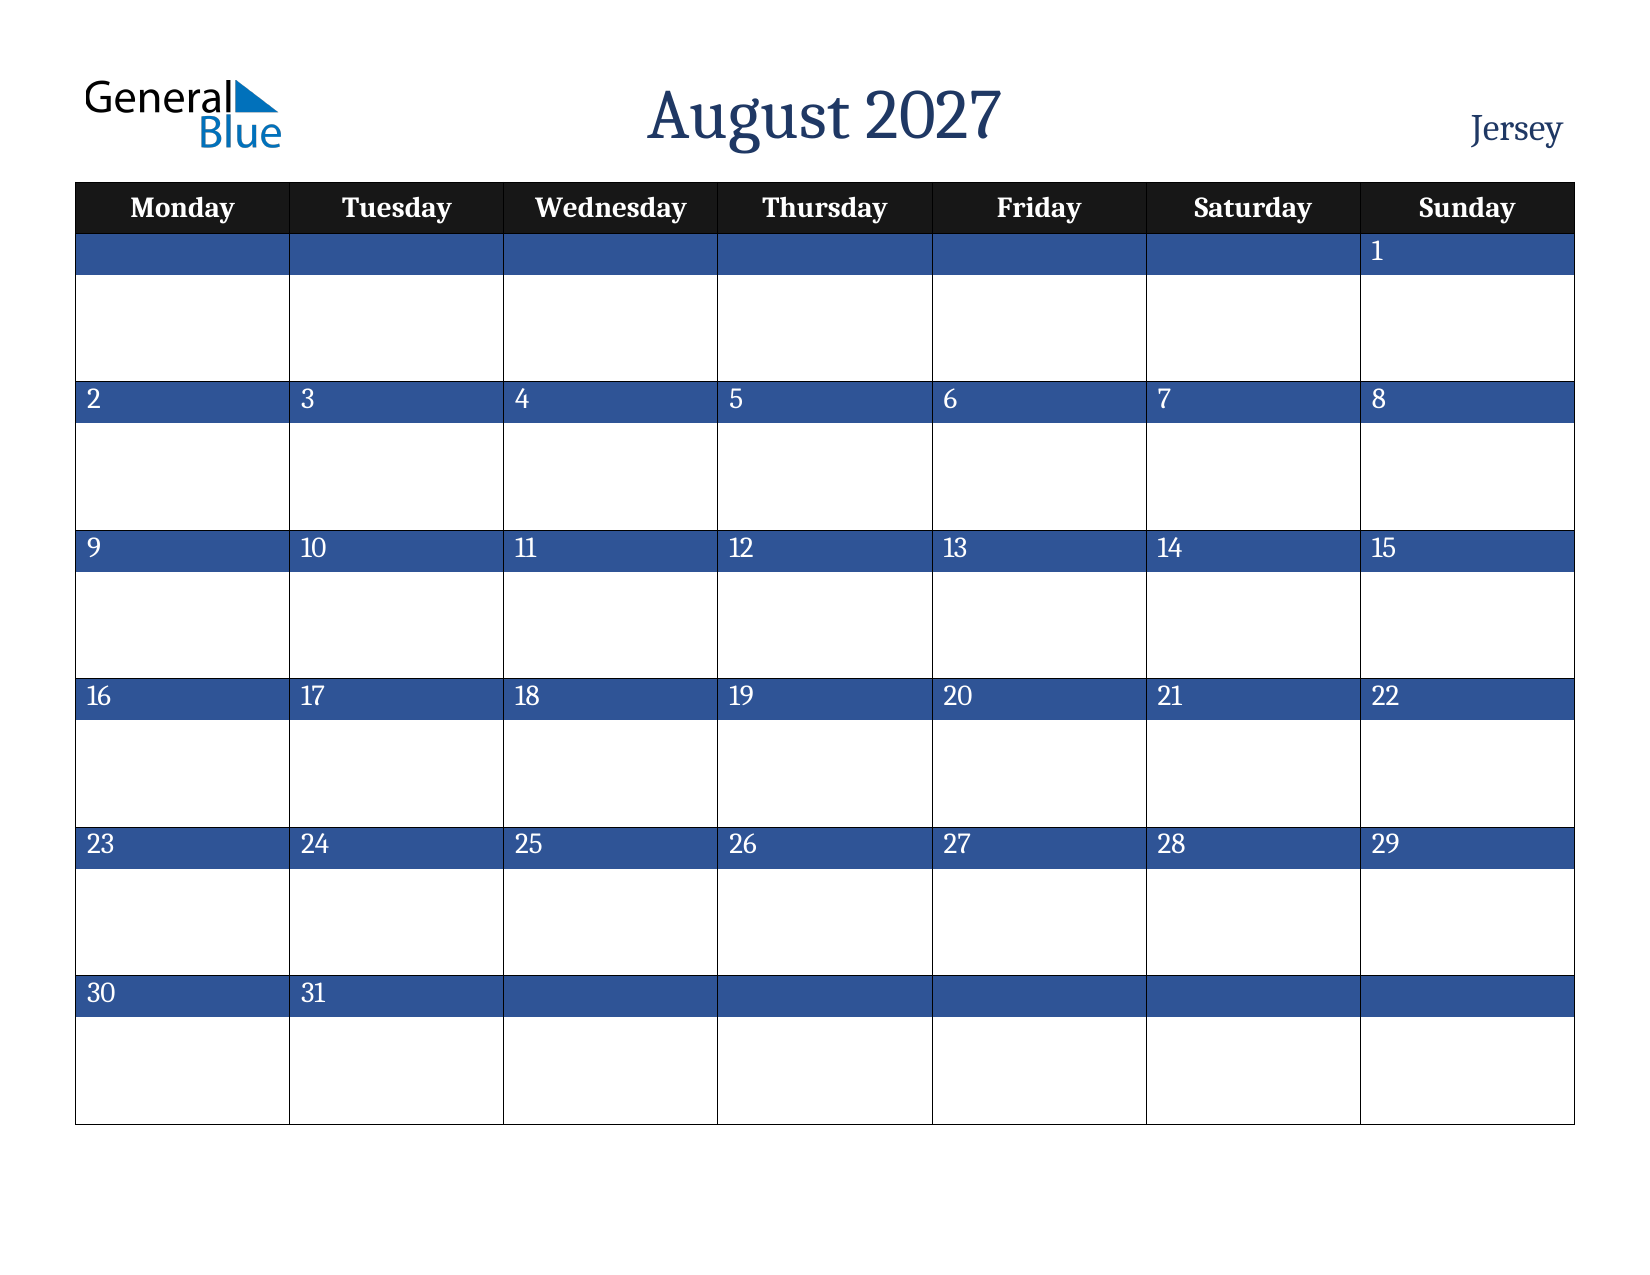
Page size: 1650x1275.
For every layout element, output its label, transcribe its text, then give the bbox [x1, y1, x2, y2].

table_cell 28 [1147, 828, 1360, 869]
table_cell [718, 572, 932, 678]
table_cell [76, 1017, 289, 1123]
table_cell [1361, 423, 1574, 530]
table_cell [290, 720, 503, 827]
table_header [76, 75, 503, 182]
table_cell Monday [76, 183, 289, 233]
table_cell 7 [1147, 382, 1360, 423]
table_cell [1147, 869, 1360, 975]
table_cell 31 [290, 976, 503, 1017]
table_cell [1147, 275, 1360, 381]
table_cell [290, 869, 503, 975]
table_cell [1361, 1017, 1574, 1123]
table_cell [718, 1017, 932, 1123]
table_cell [504, 234, 717, 275]
table_cell Saturday [1147, 183, 1360, 233]
picture [86, 80, 281, 148]
table_cell 13 [933, 531, 1146, 572]
table_cell [933, 423, 1146, 530]
table_cell 2 [76, 382, 289, 423]
table_cell Friday [933, 183, 1146, 233]
table_cell [1361, 976, 1574, 1017]
table_cell 23 [76, 828, 289, 869]
table_cell 8 [1361, 382, 1574, 423]
table_cell [504, 869, 717, 975]
table_cell [76, 572, 289, 678]
table_cell 24 [290, 828, 503, 869]
table_cell 19 [718, 679, 932, 720]
table_cell 20 [933, 679, 1146, 720]
table_cell [76, 423, 289, 530]
table_cell 4 [504, 382, 717, 423]
table_cell [933, 275, 1146, 381]
table_cell [1147, 1017, 1360, 1123]
table_cell [933, 234, 1146, 275]
table_header August 2027 [504, 75, 1146, 182]
table_cell [504, 275, 717, 381]
table_cell [504, 720, 717, 827]
table_cell [933, 869, 1146, 975]
table_cell [933, 720, 1146, 827]
table_cell [290, 572, 503, 678]
table_cell [933, 1017, 1146, 1123]
table_cell [76, 275, 289, 381]
table_cell [1147, 423, 1360, 530]
table_cell 15 [1361, 531, 1574, 572]
table_cell [718, 976, 932, 1017]
table_cell 14 [1147, 531, 1360, 572]
table_cell 21 [1147, 679, 1360, 720]
table_cell [1147, 572, 1360, 678]
table_cell [718, 423, 932, 530]
table_cell [1147, 720, 1360, 827]
table_cell [290, 275, 503, 381]
table_cell 6 [933, 382, 1146, 423]
table_cell 26 [718, 828, 932, 869]
table_cell [1361, 869, 1574, 975]
table_header Jersey [1146, 75, 1574, 182]
table_cell [718, 869, 932, 975]
table_cell [718, 275, 932, 381]
table_cell [290, 1017, 503, 1123]
table_cell [1361, 275, 1574, 381]
table_cell 12 [718, 531, 932, 572]
table_cell 29 [1361, 828, 1574, 869]
table_cell [1361, 572, 1574, 678]
table_cell 22 [1361, 679, 1574, 720]
table_cell [504, 572, 717, 678]
table_cell 27 [933, 828, 1146, 869]
table_cell 5 [718, 382, 932, 423]
table_cell [718, 720, 932, 827]
table_cell 30 [76, 976, 289, 1017]
table_cell 1 [1361, 234, 1574, 275]
table_cell Sunday [1361, 183, 1574, 233]
table_cell 17 [290, 679, 503, 720]
table_cell Tuesday [290, 183, 503, 233]
table_cell [290, 234, 503, 275]
table_cell [1147, 976, 1360, 1017]
table_cell [76, 720, 289, 827]
table_cell 3 [290, 382, 503, 423]
table_cell [76, 234, 289, 275]
table_cell [504, 423, 717, 530]
table_cell [504, 1017, 717, 1123]
table_cell [718, 234, 932, 275]
table_cell [290, 423, 503, 530]
table_cell [933, 572, 1146, 678]
table_cell 10 [290, 531, 503, 572]
table_cell [1147, 234, 1360, 275]
table_cell 9 [76, 531, 289, 572]
table_cell Wednesday [504, 183, 717, 233]
table_cell Thursday [718, 183, 932, 233]
table_cell [933, 976, 1146, 1017]
table_cell 18 [504, 679, 717, 720]
table_cell [1361, 720, 1574, 827]
table_cell [504, 976, 717, 1017]
table_cell 16 [76, 679, 289, 720]
table_cell [76, 869, 289, 975]
table_cell 11 [504, 531, 717, 572]
table_cell 25 [504, 828, 717, 869]
